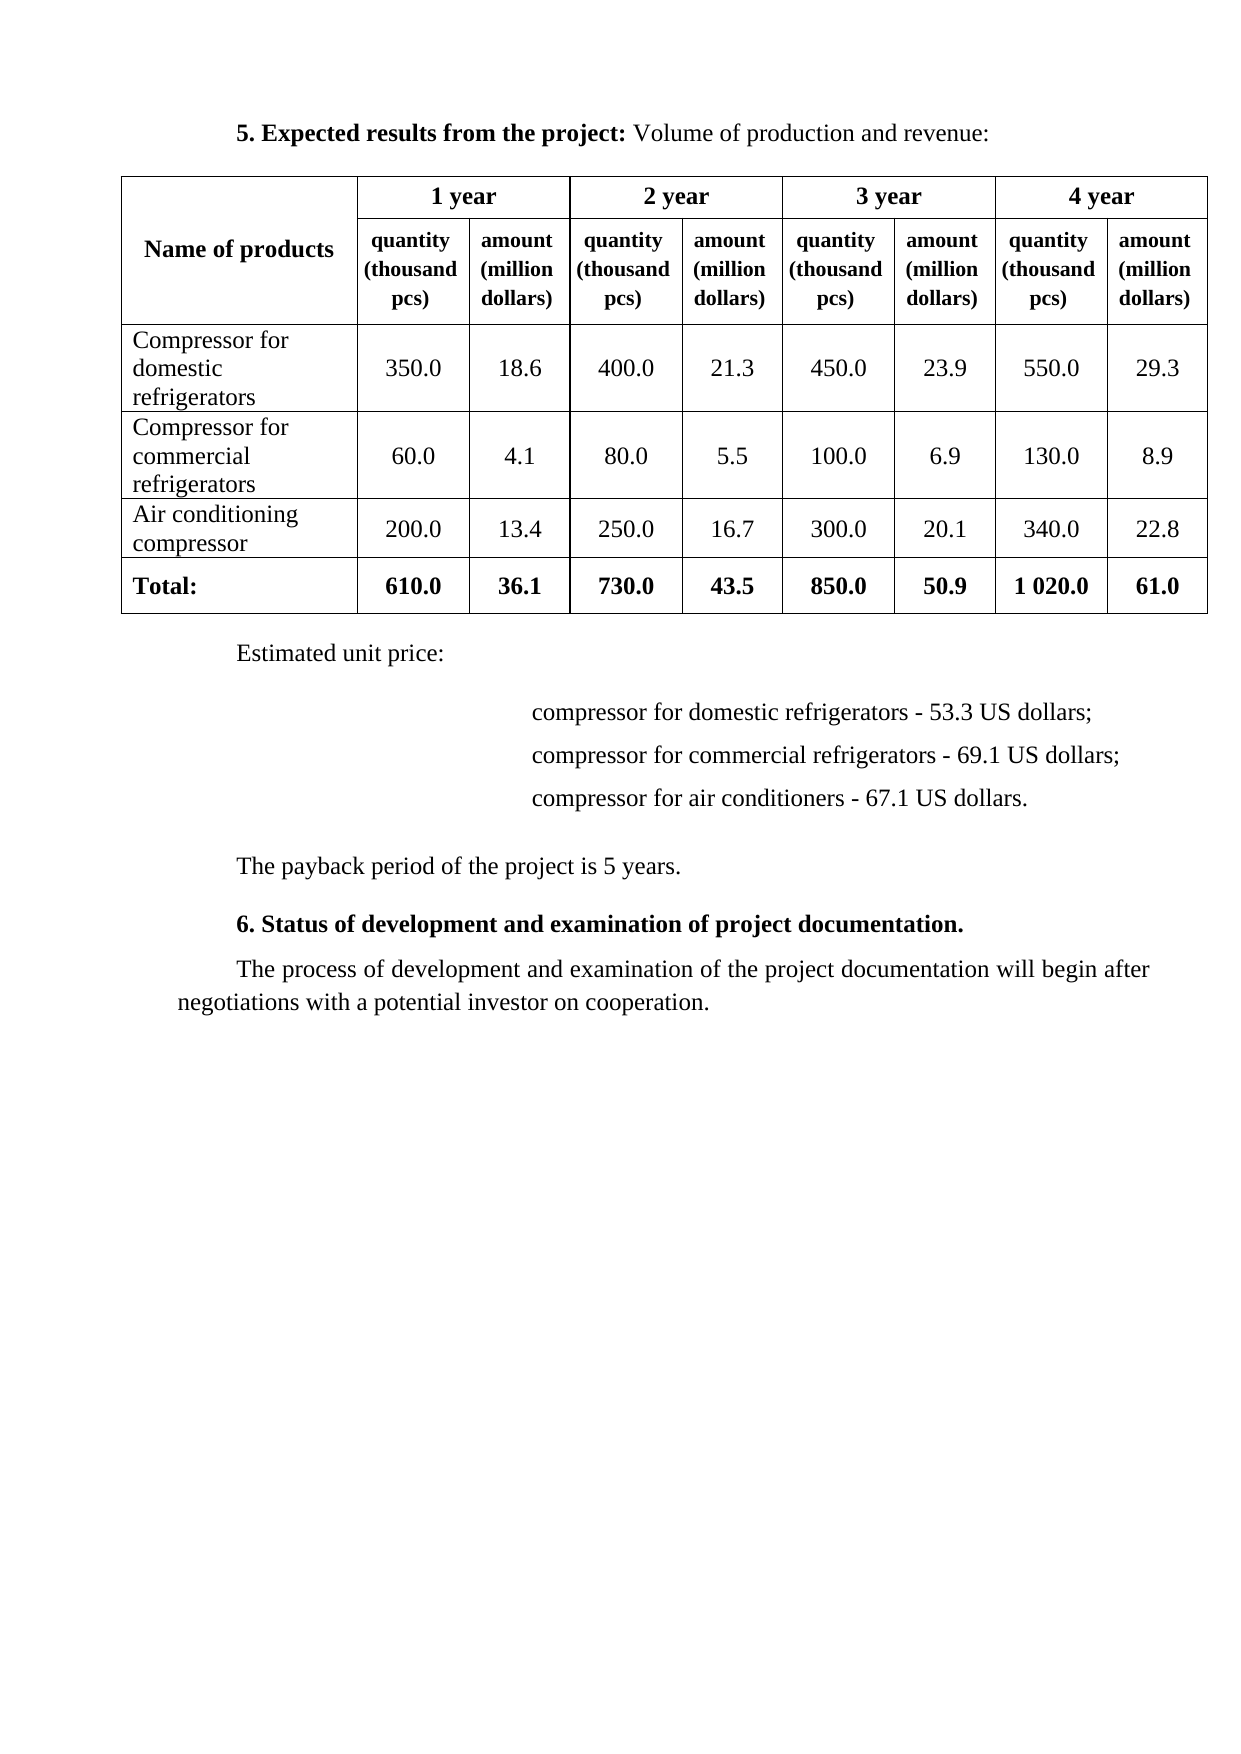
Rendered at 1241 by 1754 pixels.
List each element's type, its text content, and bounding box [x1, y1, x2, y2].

table_cell 20.1 [895, 499, 995, 557]
text The process of development and examination of the project documentation will begin after negotiations with a potential investor on cooperation. [177, 954, 1152, 1016]
table_cell 250.0 [571, 499, 682, 557]
text compressor for domestic refrigerators - 53.3 US dollars; [532, 697, 1152, 725]
table_cell 1 020.0 [996, 558, 1107, 612]
text compressor for air conditioners - 67.1 US dollars. [532, 783, 1152, 812]
table_cell 730.0 [571, 558, 682, 612]
table_cell amount (million dollars) [683, 219, 782, 324]
table_cell quantity (thousand pcs) [571, 219, 682, 324]
table_cell 340.0 [996, 499, 1107, 557]
table_cell 6.9 [895, 412, 995, 498]
table_header Name of products [122, 177, 357, 324]
table_cell 450.0 [783, 325, 894, 411]
table_cell Compressor for domestic refrigerators [122, 325, 357, 411]
table_cell 13.4 [470, 499, 569, 557]
table_cell 350.0 [358, 325, 469, 411]
table_cell quantity (thousand pcs) [783, 219, 894, 324]
table_cell 29.3 [1108, 325, 1207, 411]
table_cell 21.3 [683, 325, 782, 411]
table_cell Air conditioning compressor [122, 499, 357, 557]
table_cell 850.0 [783, 558, 894, 612]
table_cell 8.9 [1108, 412, 1207, 498]
table_cell Total: [122, 558, 357, 612]
table_cell 610.0 [358, 558, 469, 612]
table_cell 16.7 [683, 499, 782, 557]
table_cell amount (million dollars) [1108, 219, 1207, 324]
table_header 1 year [358, 177, 569, 217]
table_cell 18.6 [470, 325, 569, 411]
table_cell amount (million dollars) [470, 219, 569, 324]
table_cell 36.1 [470, 558, 569, 612]
table_cell 4.1 [470, 412, 569, 498]
text 5. Expected results from the project: Volume of production and revenue: [236, 118, 1152, 147]
table_cell 61.0 [1108, 558, 1207, 612]
table_cell 23.9 [895, 325, 995, 411]
table_cell 400.0 [571, 325, 682, 411]
text 6. Status of development and examination of project documentation. [177, 909, 1152, 938]
table_cell 43.5 [683, 558, 782, 612]
table_header 4 year [996, 177, 1207, 217]
text compressor for commercial refrigerators - 69.1 US dollars; [532, 740, 1152, 768]
table_cell Compressor for commercial refrigerators [122, 412, 357, 498]
table_cell 60.0 [358, 412, 469, 498]
table_header 2 year [571, 177, 782, 217]
table_cell 22.8 [1108, 499, 1207, 557]
table_cell 300.0 [783, 499, 894, 557]
table_cell 100.0 [783, 412, 894, 498]
text The payback period of the project is 5 years. [177, 851, 1152, 880]
text Estimated unit price: [177, 638, 1152, 667]
table_header 3 year [783, 177, 995, 217]
table_cell 80.0 [571, 412, 682, 498]
table_cell quantity (thousand pcs) [996, 219, 1107, 324]
table_cell 550.0 [996, 325, 1107, 411]
table_cell 200.0 [358, 499, 469, 557]
table_cell 130.0 [996, 412, 1107, 498]
table_cell quantity (thousand pcs) [358, 219, 469, 324]
table_cell 50.9 [895, 558, 995, 612]
table_cell amount (million dollars) [895, 219, 995, 324]
table_cell 5.5 [683, 412, 782, 498]
